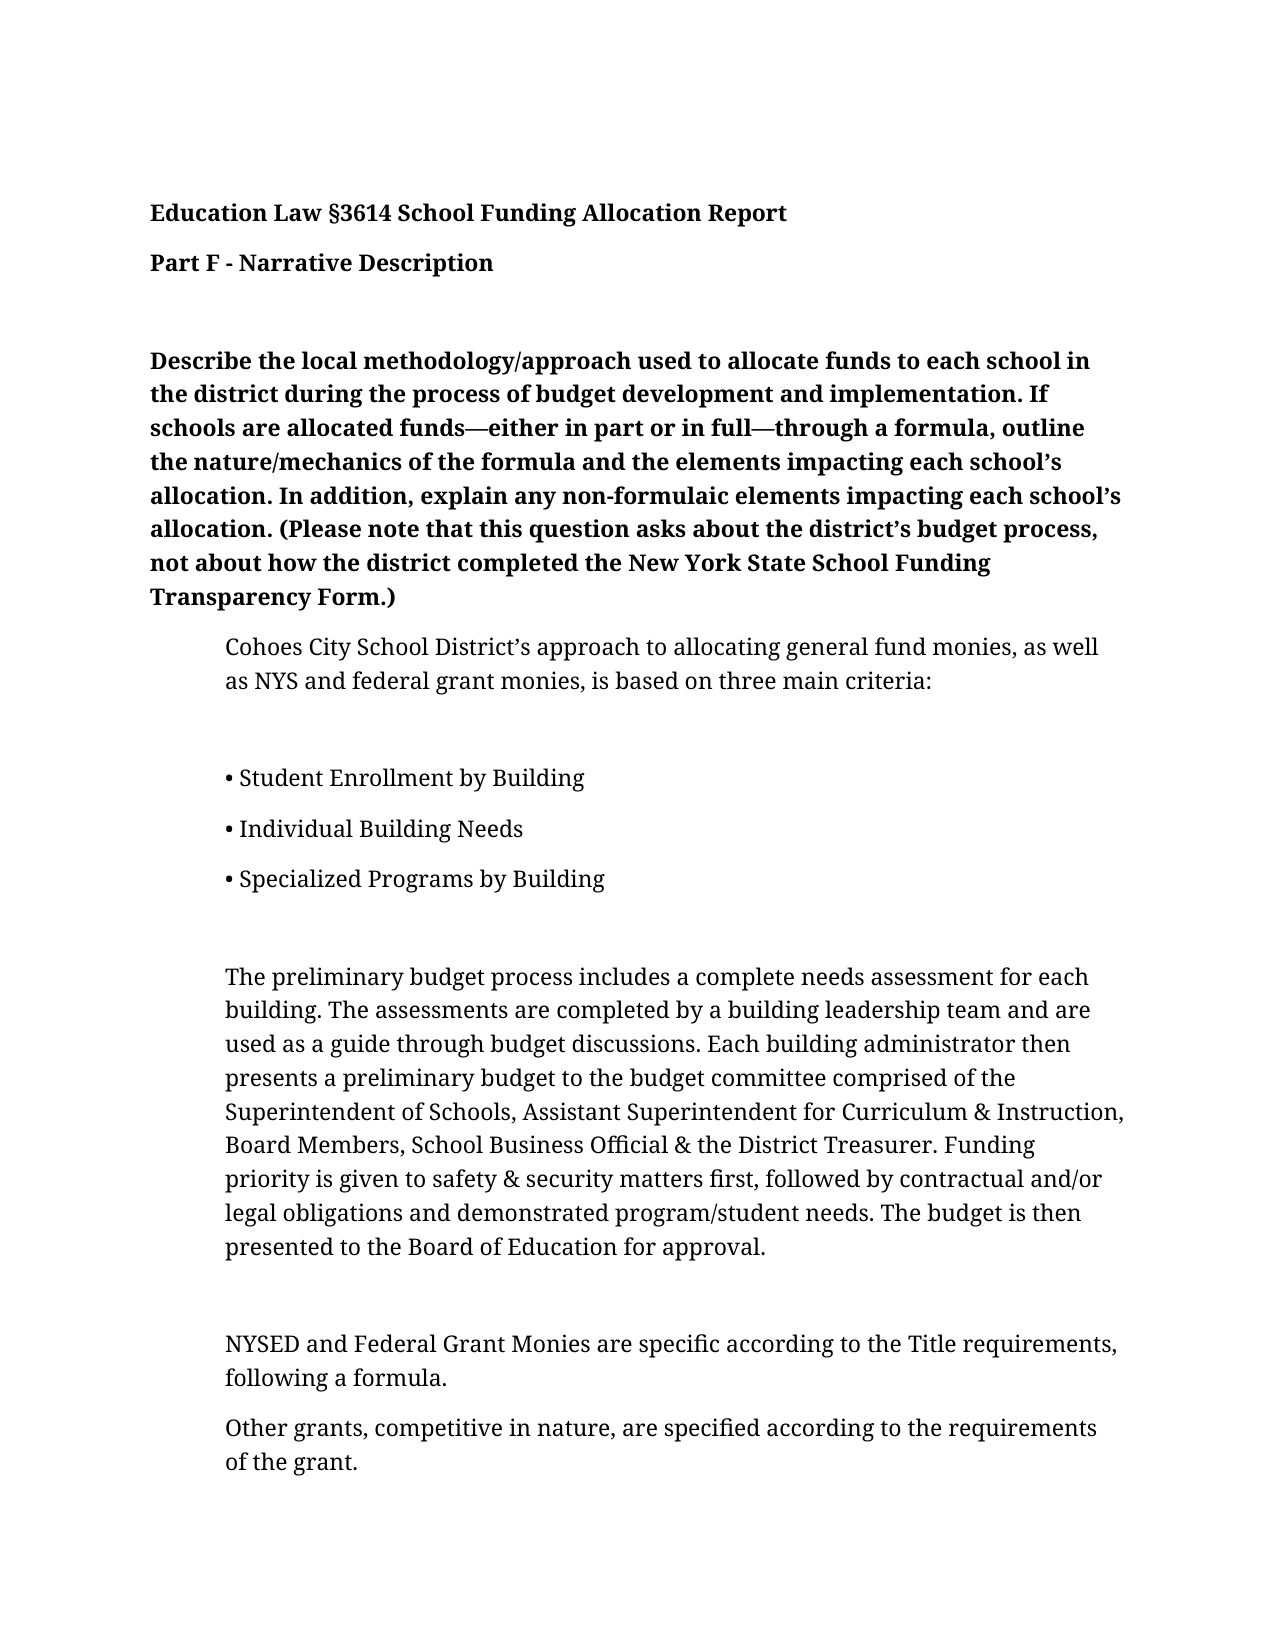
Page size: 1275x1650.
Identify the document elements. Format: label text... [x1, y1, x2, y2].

list Describe the local methodology/approach used to allocate funds to each school in the district during the process of budget development and implementation. If schools are allocated funds—either in part or in full—through a formula, outline the nature/mechanics of the formula and the elements impacting each school’s allocation. In addition, explain any non-formulaic elements impacting each school’s allocation. (Please note that this question asks about the district’s budget process, not about how the district completed the New York State School Funding Transparency Form.) [150, 344, 1125, 612]
text Other grants, competitive in nature, are specified according to the requirements of the grant. [225, 1412, 1125, 1477]
text Cohoes City School District’s approach to allocating general fund monies, as well as NYS and federal grant monies, is based on three main criteria: [225, 631, 1125, 696]
text Education Law §3614 School Funding Allocation Report [150, 197, 1125, 228]
text • Student Enrollment by Building [225, 762, 1125, 793]
text • Specialized Programs by Building [225, 863, 1125, 894]
text The preliminary budget process includes a complete needs assessment for each building. The assessments are completed by a building leadership team and are used as a guide through budget discussions. Each building administrator then presents a preliminary budget to the budget committee comprised of the Superintendent of Schools, Assistant Superintendent for Curriculum & Instruction, Board Members, School Business Official & the District Treasurer. Funding priority is given to safety & security matters first, followed by contractual and/or legal obligations and demonstrated program/student needs. The budget is then presented to the Board of Education for approval. [225, 960, 1125, 1262]
text • Individual Building Needs [225, 813, 1125, 844]
text Part F - Narrative Description [150, 247, 1125, 278]
text NYSED and Federal Grant Monies are specific according to the Title requirements, following a formula. [225, 1328, 1125, 1393]
